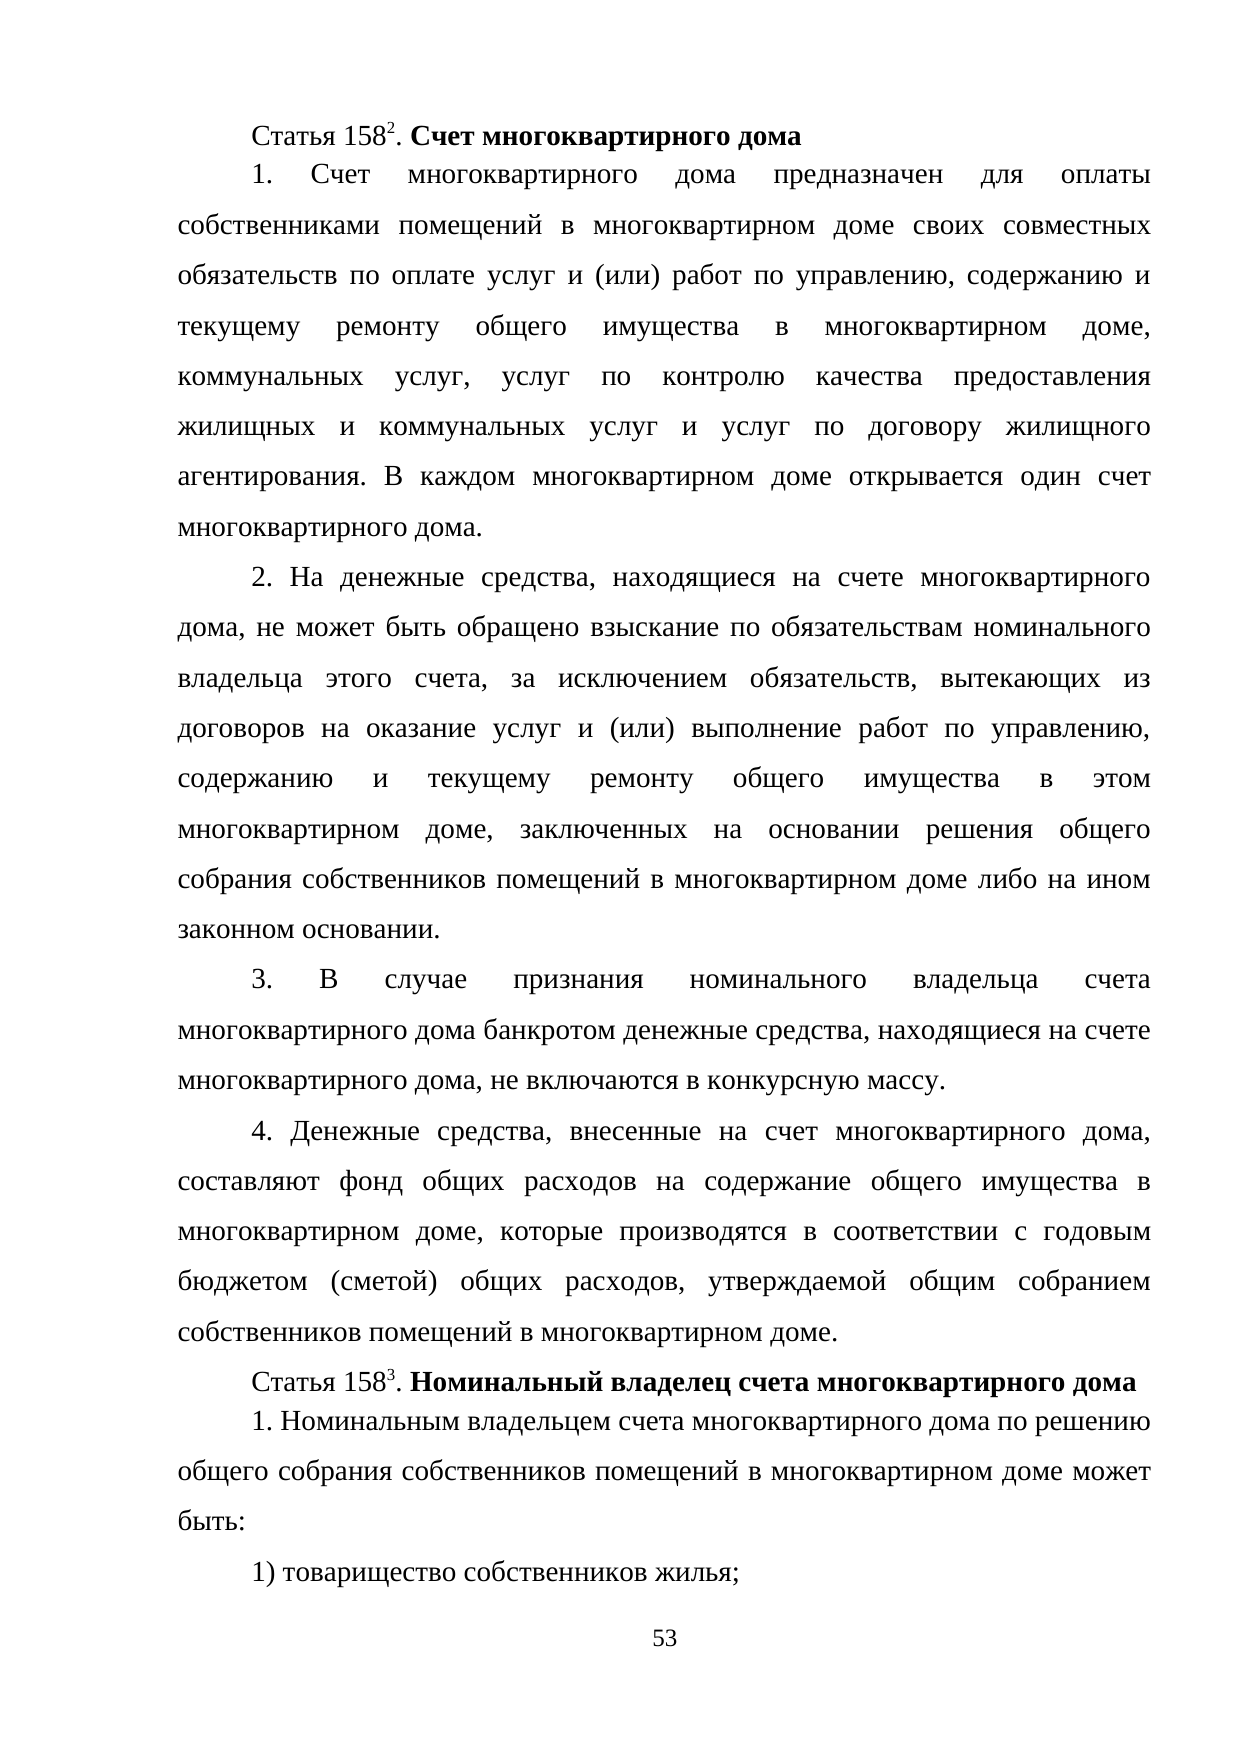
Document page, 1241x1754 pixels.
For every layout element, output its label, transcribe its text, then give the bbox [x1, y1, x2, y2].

text 1. Номинальным владельцем счета многоквартирного дома по решению общего собрания собственников помещений в многоквартирном доме может быть: [177, 1403, 1152, 1537]
title Статья 1582. Счет многоквартирного дома [251, 118, 1152, 152]
text 1) товарищество собственников жилья; [177, 1554, 1152, 1587]
title Статья 1583. Номинальный владелец счета многоквартирного дома [251, 1364, 1152, 1398]
text 4. Денежные средства, внесенные на счет многоквартирного дома, составляют фонд общих расходов на содержание общего имущества в многоквартирном доме, которые производятся в соответствии с годовым бюджетом (сметой) общих расходов, утверждаемой общим собранием собственников помещений в многоквартирном доме. [177, 1113, 1152, 1347]
text 2. На денежные средства, находящиеся на счете многоквартирного дома, не может быть обращено взыскание по обязательствам номинального владельца этого счета, за исключением обязательств, вытекающих из договоров на оказание услуг и (или) выполнение работ по управлению, содержанию и текущему ремонту общего имущества в этом многоквартирном доме, заключенных на основании решения общего собрания собственников помещений в многоквартирном доме либо на ином законном основании. [177, 559, 1152, 945]
text 3. В случае признания номинального владельца счета многоквартирного дома банкротом денежные средства, находящиеся на счете многоквартирного дома, не включаются в конкурсную массу. [177, 962, 1152, 1096]
text 1. Счет многоквартирного дома предназначен для оплаты собственниками помещений в многоквартирном доме своих совместных обязательств по оплате услуг и (или) работ по управлению, содержанию и текущему ремонту общего имущества в многоквартирном доме, коммунальных услуг, услуг по контролю качества предоставления жилищных и коммунальных услуг и услуг по договору жилищного агентирования. В каждом многоквартирном доме открывается один счет многоквартирного дома. [177, 157, 1152, 542]
